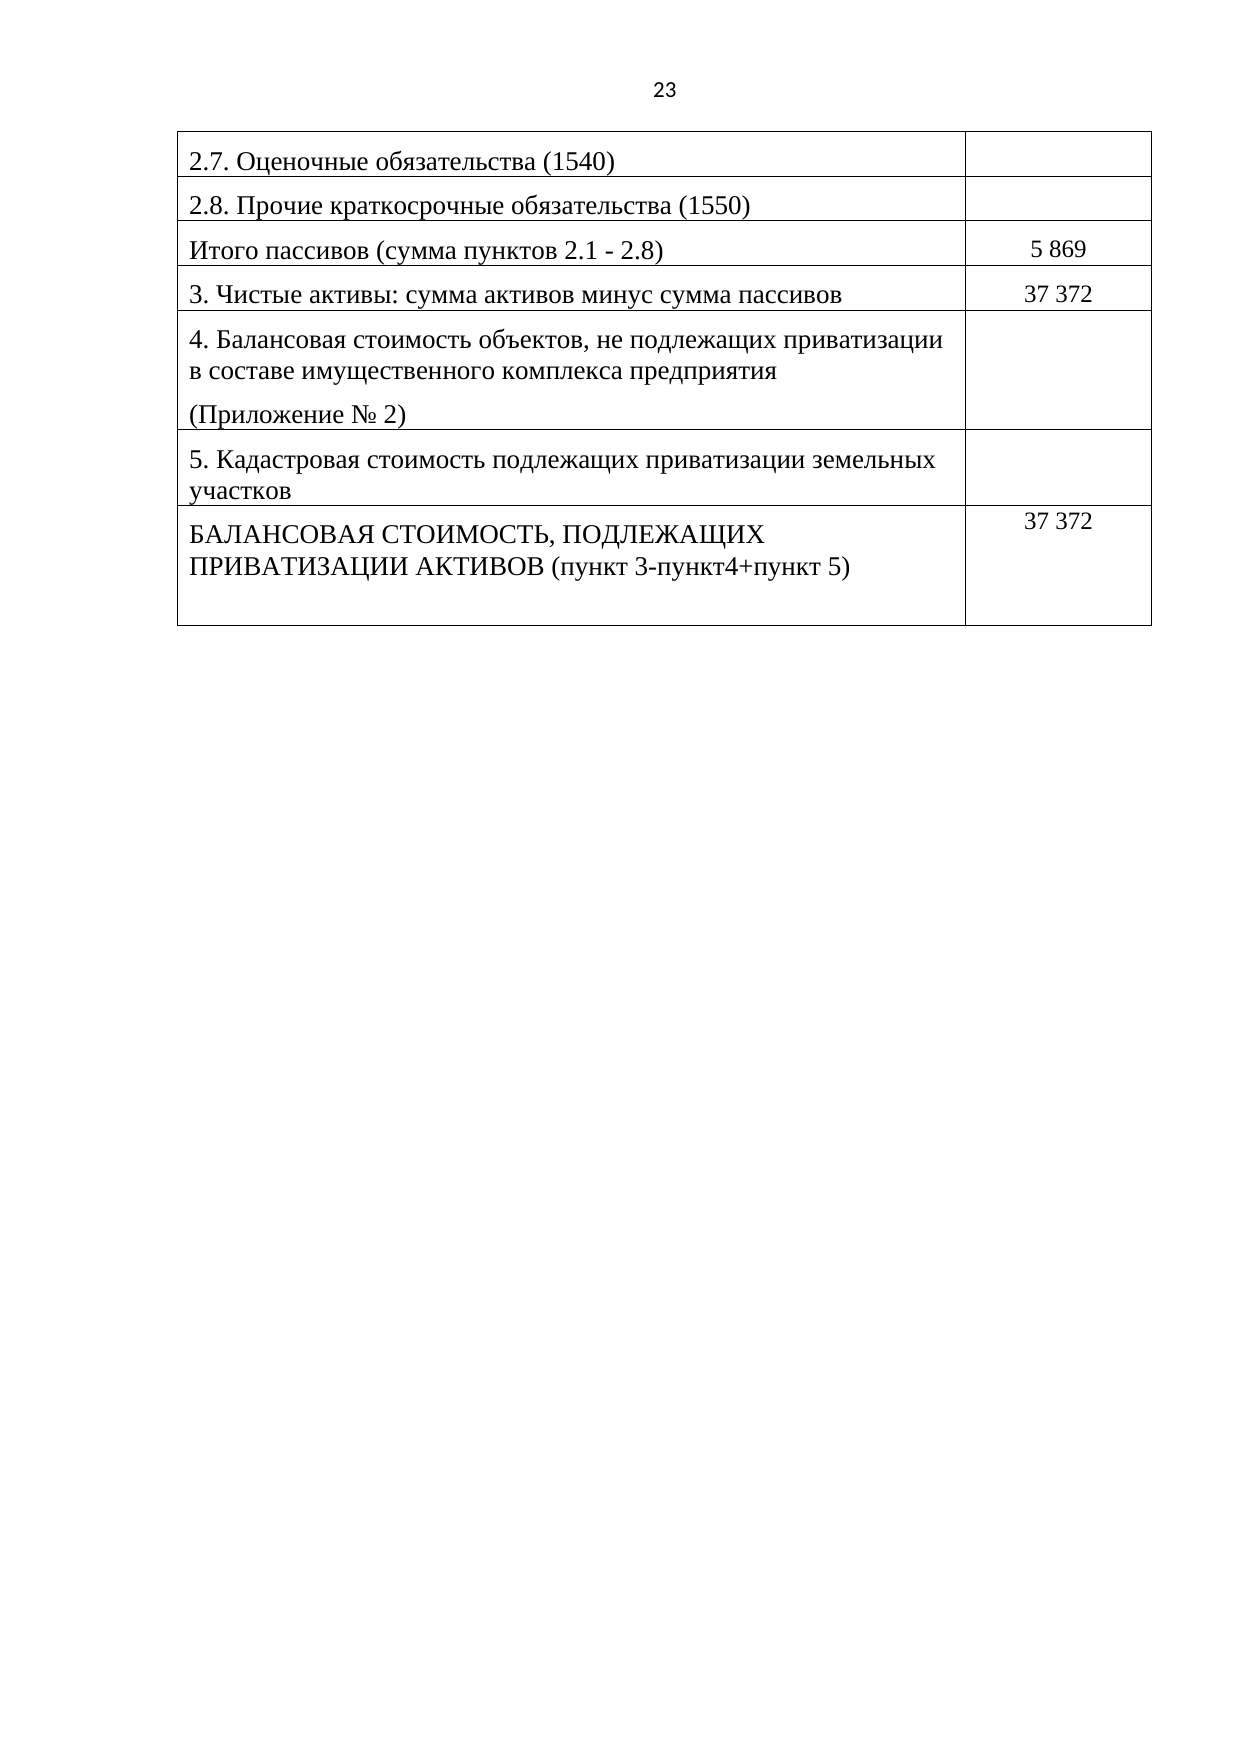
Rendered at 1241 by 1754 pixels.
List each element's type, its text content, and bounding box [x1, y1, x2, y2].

table_cell 4. Балансовая стоимость объектов, не подлежащих приватизации в составе имущественного комплекса предприятия (Приложение № 2) [178, 311, 965, 429]
table_cell Итого пассивов (сумма пунктов 2.1 - 2.8) [178, 221, 965, 265]
table_cell 3. Чистые активы: сумма активов минус сумма пассивов [178, 266, 965, 310]
table_cell [966, 311, 1151, 429]
table_cell 2.8. Прочие краткосрочные обязательства (1550) [178, 177, 965, 220]
table_cell 5. Кадастровая стоимость подлежащих приватизации земельных участков [178, 430, 965, 505]
table_cell БАЛАНСОВАЯ СТОИМОСТЬ, ПОДЛЕЖАЩИХ ПРИВАТИЗАЦИИ АКТИВОВ (пункт 3-пункт4+пункт 5) [178, 506, 965, 624]
table_cell [966, 430, 1151, 505]
table_cell [966, 132, 1151, 176]
table_cell 2.7. Оценочные обязательства (1540) [178, 132, 965, 176]
table_cell 37 372 [966, 266, 1151, 310]
table_cell 37 372 [966, 506, 1151, 624]
table_cell [966, 177, 1151, 220]
table_cell 5 869 [966, 221, 1151, 265]
